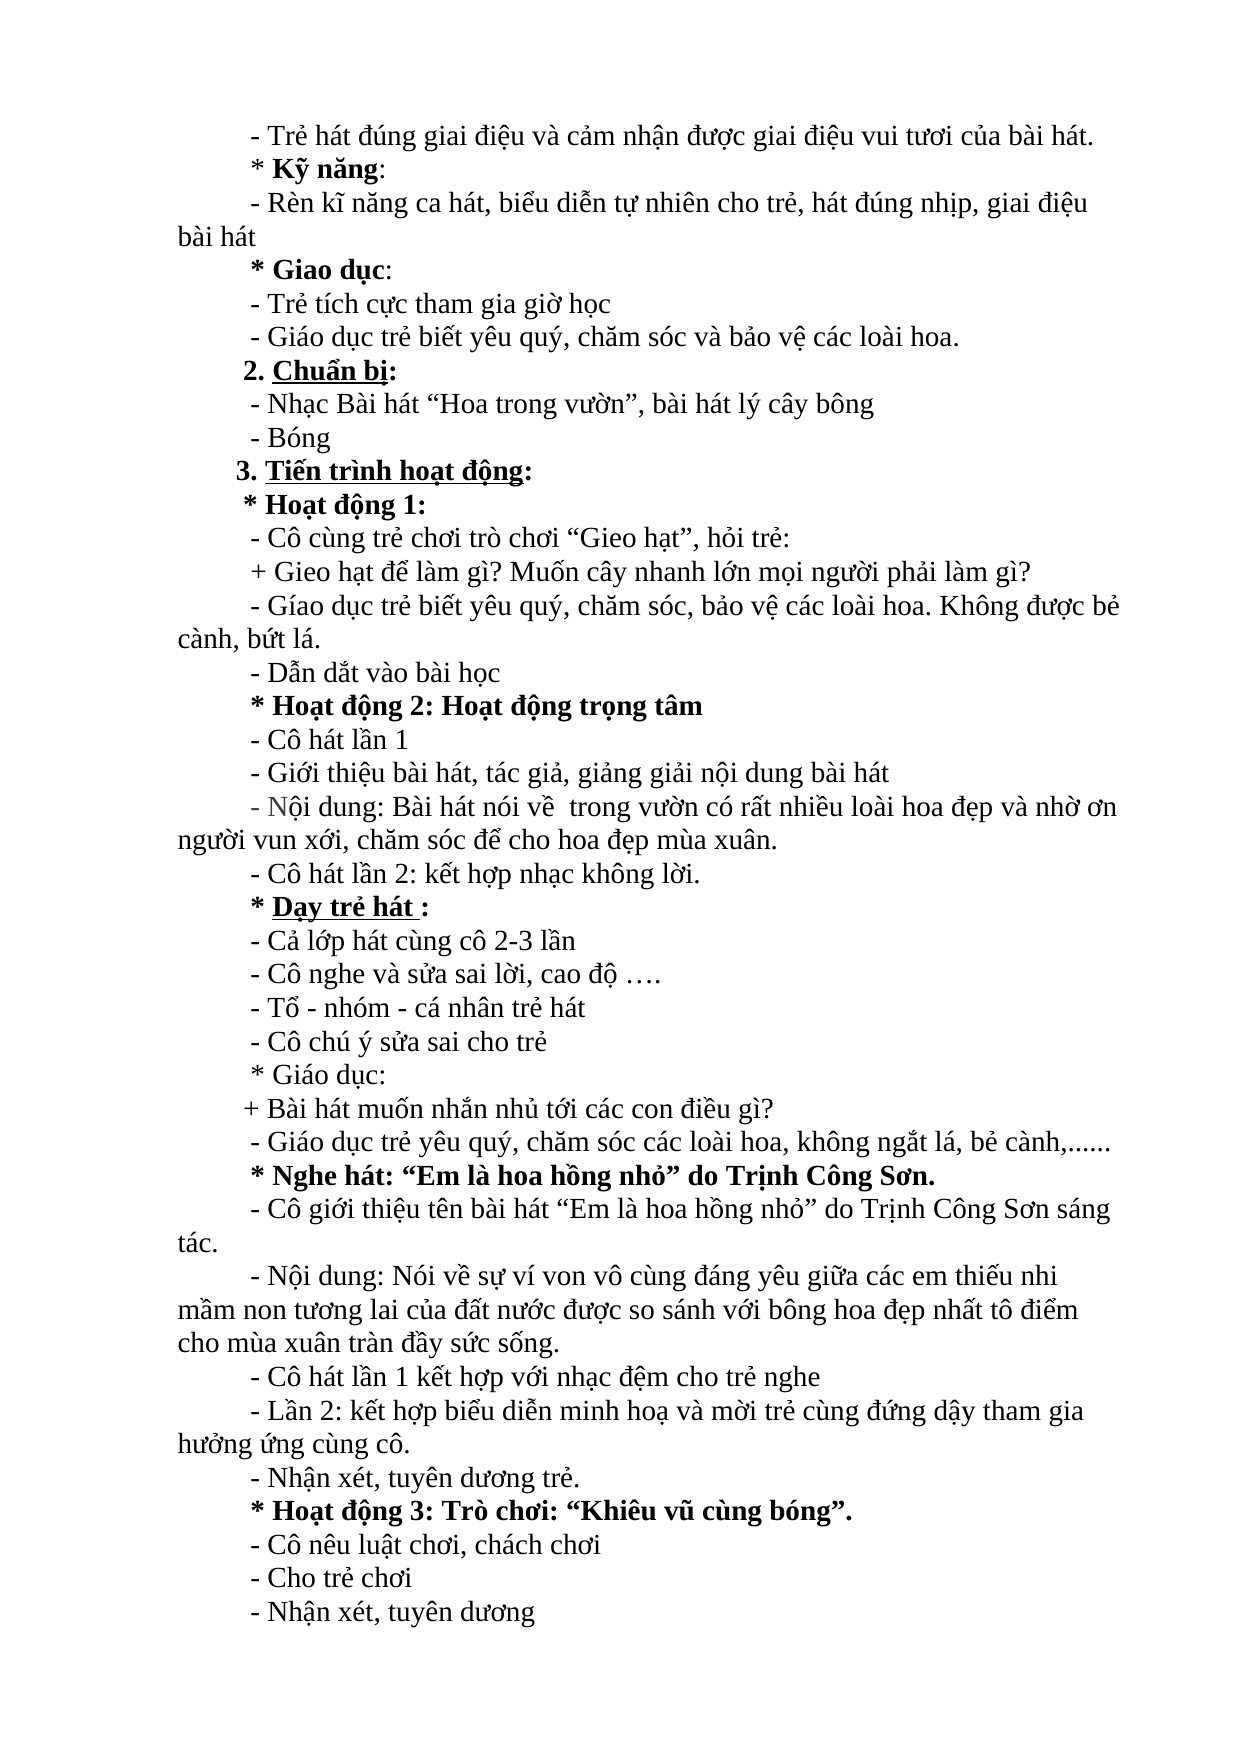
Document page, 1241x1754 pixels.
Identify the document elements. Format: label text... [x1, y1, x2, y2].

text - Nhận xét, tuyên dương [177, 1594, 1122, 1627]
text 3. Tiến trình hoạt động: [177, 453, 1122, 487]
text * Hoạt động 3: Trò chơi: “Khiêu vũ cùng bóng”. [177, 1493, 1122, 1527]
text - Nhận xét, tuyên dương trẻ. [177, 1460, 1122, 1493]
text * Kỹ năng: [177, 152, 1122, 185]
text + Bài hát muốn nhắn nhủ tới các con điều gì? [177, 1091, 1122, 1124]
text - Cô hát lần 1 kết hợp với nhạc đệm cho trẻ nghe [177, 1359, 1122, 1393]
text - Cô cùng trẻ chơi trò chơi “Gieo hạt”, hỏi trẻ: [177, 521, 1122, 554]
text - Lần 2: kết hợp biểu diễn minh hoạ và mời trẻ cùng đứng dậy tham gia hưởng ứng cùng cô. [177, 1393, 1122, 1460]
text - Giáo dục trẻ biết yêu quý, chăm sóc và bảo vệ các loài hoa. [177, 319, 1122, 353]
text - Nội dung: Bài hát nói về trong vườn có rất nhiều loài hoa đẹp và nhờ ơn người vun xới, chăm sóc để cho hoa đẹp mùa xuân. [177, 789, 1122, 856]
text - Nhạc Bài hát “Hoa trong vườn”, bài hát lý cây bông [177, 386, 1122, 420]
text * Giao dục: [177, 252, 1122, 286]
text - Trẻ hát đúng giai điệu và cảm nhận được giai điệu vui tươi của bài hát. [177, 118, 1122, 152]
text - Gíao dục trẻ biết yêu quý, chăm sóc, bảo vệ các loài hoa. Không được bẻ cành, bứt lá. [177, 588, 1122, 655]
text 2. Chuẩn bị: [177, 353, 1122, 386]
text + Gieo hạt để làm gì? Muốn cây nhanh lớn mọi người phải làm gì? [177, 554, 1122, 588]
text - Cô chú ý sửa sai cho trẻ [177, 1024, 1122, 1057]
text * Nghe hát: “Em là hoa hồng nhỏ” do Trịnh Công Sơn. [177, 1158, 1122, 1191]
text - Cô hát lần 1 [177, 722, 1122, 755]
text - Cô hát lần 2: kết hợp nhạc không lời. [177, 856, 1122, 889]
text * Dạy trẻ hát : [177, 889, 1122, 923]
text - Bóng [177, 420, 1122, 453]
text - Rèn kĩ năng ca hát, biểu diễn tự nhiên cho trẻ, hát đúng nhịp, giai điệu bài hát [256, 185, 1122, 252]
text * Giáo dục: [177, 1057, 1122, 1091]
text * Hoạt động 1: [177, 487, 1122, 521]
text - Giới thiệu bài hát, tác giả, giảng giải nội dung bài hát [177, 755, 1122, 789]
text - Nội dung: Nói về sự ví von vô cùng đáng yêu giữa các em thiếu nhi mầm non tương lai của đất nước được so sánh với bông hoa đẹp nhất tô điểm cho mùa xuân tràn đầy sức sống. [177, 1258, 1122, 1359]
text - Cô nêu luật chơi, chách chơi [177, 1527, 1122, 1560]
text - Tổ - nhóm - cá nhân trẻ hát [177, 990, 1122, 1024]
text - Cô nghe và sửa sai lời, cao độ …. [177, 957, 1122, 990]
text - Cả lớp hát cùng cô 2-3 lần [177, 923, 1122, 957]
text - Cho trẻ chơi [177, 1560, 1122, 1594]
text * Hoạt động 2: Hoạt động trọng tâm [177, 688, 1122, 722]
text - Cô giới thiệu tên bài hát “Em là hoa hồng nhỏ” do Trịnh Công Sơn sáng tác. [177, 1191, 1122, 1258]
text - Giáo dục trẻ yêu quý, chăm sóc các loài hoa, không ngắt lá, bẻ cành,...... [177, 1124, 1122, 1158]
text - Dẫn dắt vào bài học [177, 655, 1122, 688]
text - Trẻ tích cực tham gia giờ học [177, 286, 1122, 319]
